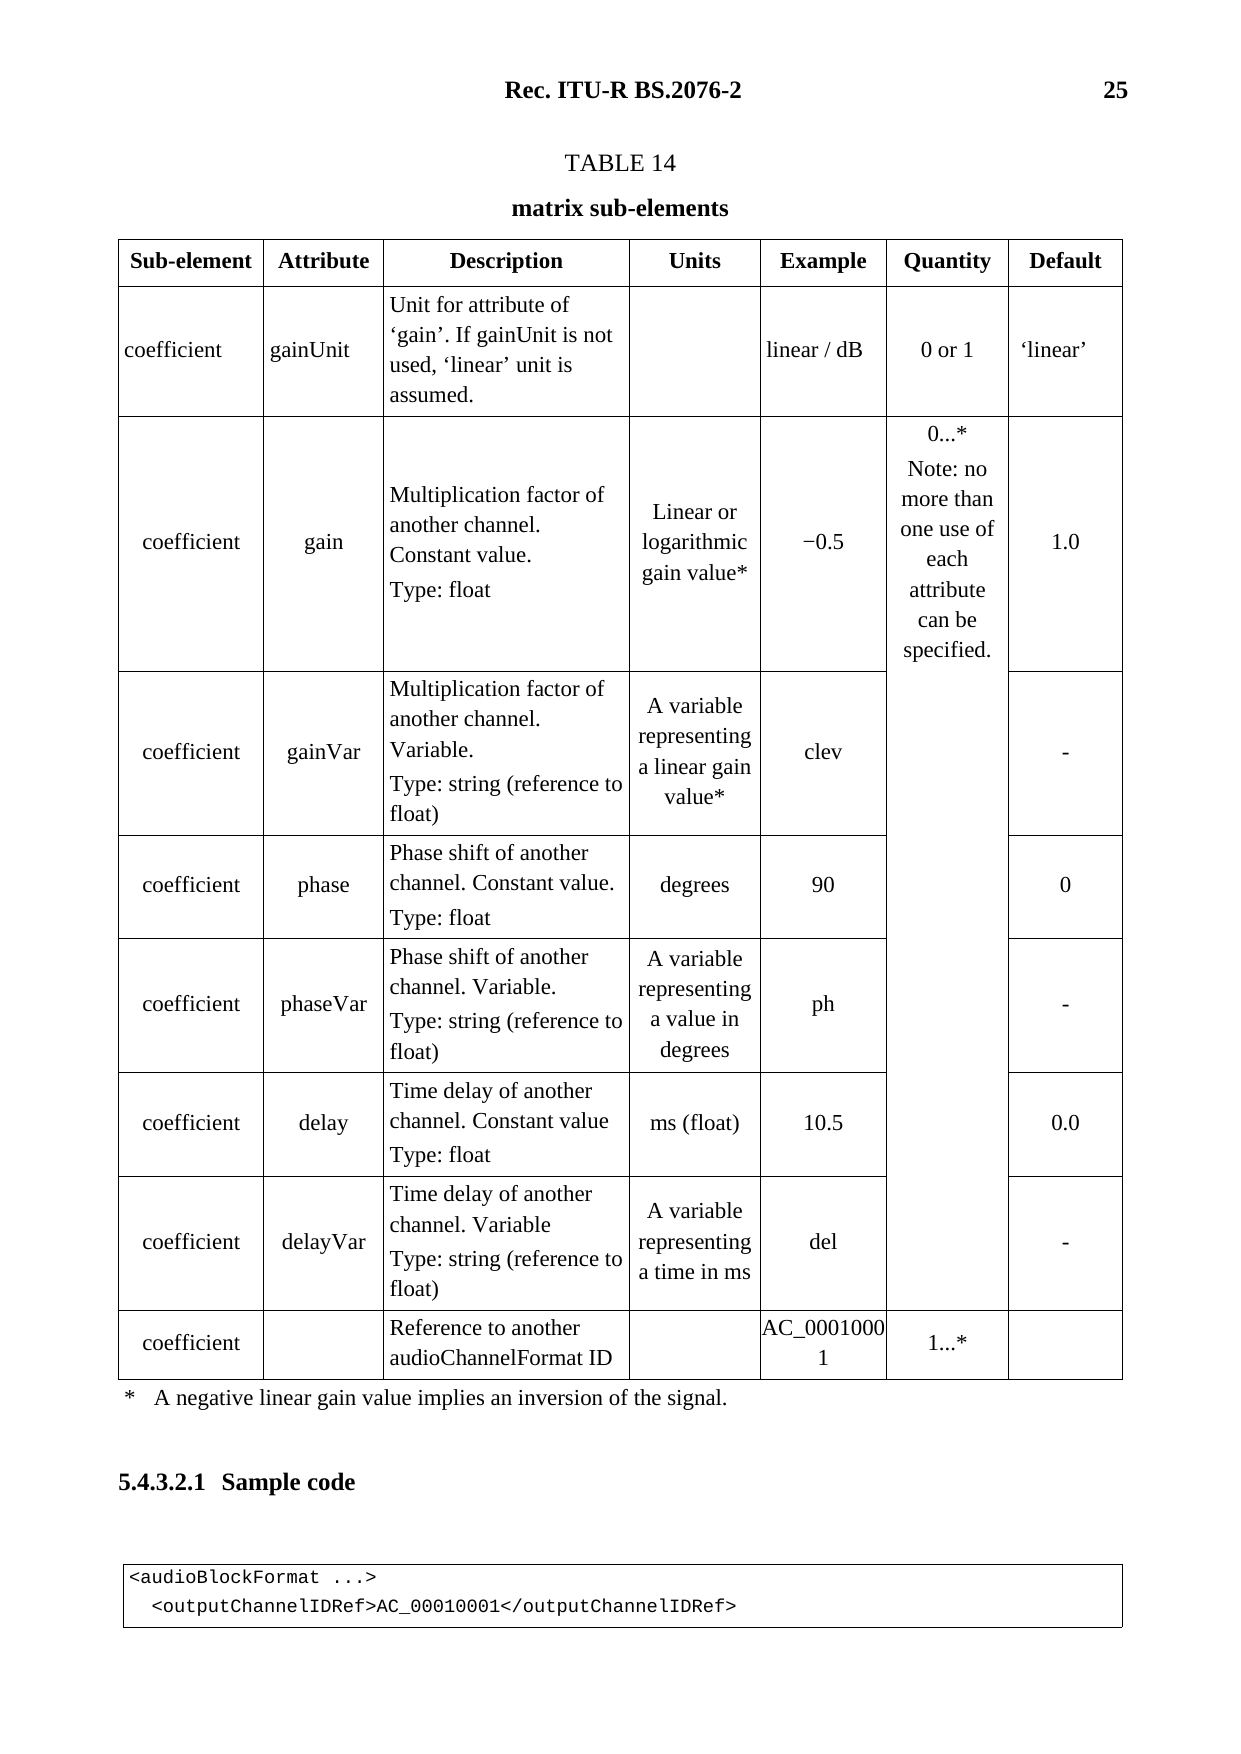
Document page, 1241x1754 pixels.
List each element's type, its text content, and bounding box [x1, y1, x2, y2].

table_cell ms (float) [630, 1073, 760, 1176]
table_cell Linear or logarithmic gain value* [630, 417, 760, 671]
table_cell phaseVar [264, 939, 383, 1072]
table_cell coefficient [119, 1311, 263, 1379]
table_cell 0.0 [1009, 1073, 1122, 1176]
table_cell [264, 1311, 383, 1379]
table_cell ‘linear’ [1009, 287, 1122, 416]
subtitle 5.4.3.2.1 Sample code [118, 1467, 1122, 1496]
table_cell coefficient [119, 939, 263, 1072]
table_cell 90 [761, 836, 886, 938]
table_cell Multiplication factor of another channel. Variable. Type: string (reference to float) [384, 672, 629, 834]
table_header Quantity [887, 240, 1008, 286]
table_header Sub-element [119, 240, 263, 286]
table_cell ph [761, 939, 886, 1072]
table_cell * A negative linear gain value implies an inversion of the signal. [118, 1380, 1122, 1418]
table_cell delayVar [264, 1177, 383, 1309]
text TABLE 14 [118, 148, 1122, 176]
table_header Units [630, 240, 760, 286]
table_cell delay [264, 1073, 383, 1176]
table_cell −0.5 [761, 417, 886, 671]
table_cell 0 or 1 [887, 287, 1008, 416]
table_cell Time delay of another channel. Variable Type: string (reference to float) [384, 1177, 629, 1309]
table_cell gain [264, 417, 383, 671]
table_header Default [1009, 240, 1122, 286]
table_cell coefficient [119, 672, 263, 834]
table_cell 10.5 [761, 1073, 886, 1176]
table_cell linear / dB [761, 287, 886, 416]
table_header Description [384, 240, 629, 286]
table_cell Reference to another audioChannelFormat ID [384, 1311, 629, 1379]
table_cell 1...* [887, 1311, 1008, 1379]
table_cell [887, 671, 1008, 1309]
table_cell phase [264, 836, 383, 938]
table_cell coefficient [119, 287, 263, 416]
table_cell - [1009, 672, 1122, 834]
table_cell - [1009, 1177, 1122, 1309]
table_cell coefficient [119, 417, 263, 671]
table_cell clev [761, 672, 886, 834]
table_cell 1.0 [1009, 417, 1122, 671]
table_cell A variable representing a linear gain value* [630, 672, 760, 834]
table_cell degrees [630, 836, 760, 938]
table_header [124, 1565, 1122, 1626]
table_cell A variable representing a time in ms [630, 1177, 760, 1309]
table_cell gainVar [264, 672, 383, 834]
table_cell AC_00010001 [761, 1311, 886, 1379]
table_cell - [1009, 939, 1122, 1072]
table_cell coefficient [119, 1073, 263, 1176]
table_cell Time delay of another channel. Constant value Type: float [384, 1073, 629, 1176]
table_header Example [761, 240, 886, 286]
table_header Attribute [264, 240, 383, 286]
table_cell coefficient [119, 1177, 263, 1309]
table_cell gainUnit [264, 287, 383, 416]
table_cell [1009, 1311, 1122, 1379]
table_cell coefficient [119, 836, 263, 938]
table_cell 0 [1009, 836, 1122, 938]
table_cell Unit for attribute of ‘gain’. If gainUnit is not used, ‘linear’ unit is assumed. [384, 287, 629, 416]
table_cell Phase shift of another channel. Variable. Type: string (reference to float) [384, 939, 629, 1072]
table_cell Phase shift of another channel. Constant value. Type: float [384, 836, 629, 938]
table_cell [630, 287, 760, 416]
table_cell Multiplication factor of another channel. Constant value. Type: float [384, 417, 629, 671]
table_cell A variable representing a value in degrees [630, 939, 760, 1072]
table_cell [630, 1311, 760, 1379]
title matrix sub-elements [118, 193, 1122, 222]
table_cell 0...* Note: no more than one use of each attribute can be specified. [887, 417, 1008, 671]
table_cell del [761, 1177, 886, 1309]
